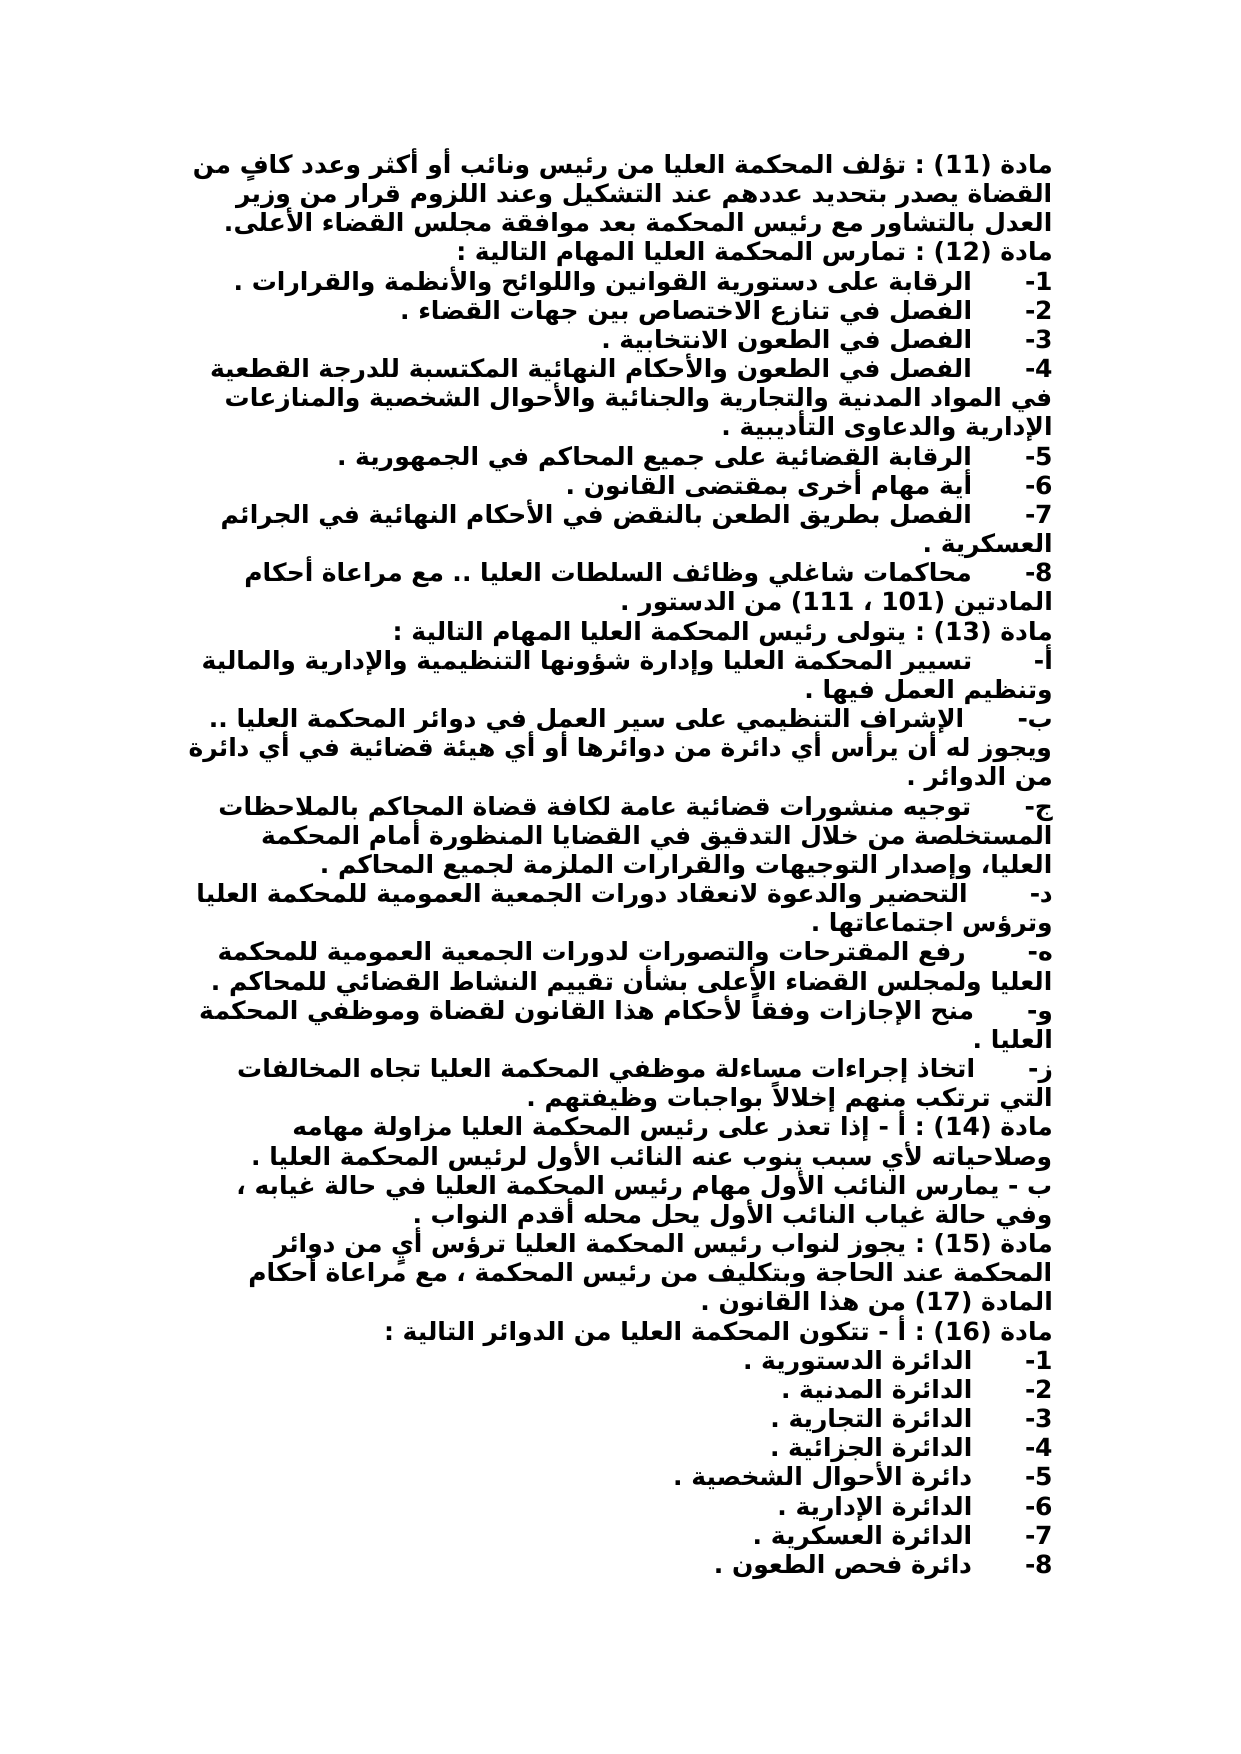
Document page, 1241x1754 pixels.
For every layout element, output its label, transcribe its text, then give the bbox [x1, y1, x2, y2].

text 8- دائرة فحص الطعون . [187, 1550, 1053, 1579]
text 4- الدائرة الجزائية . [187, 1433, 1053, 1462]
text 5- دائرة الأحوال الشخصية . [187, 1462, 1053, 1492]
text مادة (13) : يتولى رئيس المحكمة العليا المهام التالية : [187, 617, 1053, 646]
text ‌د- التحضير والدعوة لانعقاد دورات الجمعية العمومية للمحكمة العليا وترؤس اجتماعاتها . [187, 879, 1053, 937]
text 6- أية مهام أخرى بمقتضى القانون . [187, 471, 1053, 500]
text مادة (11) : تؤلف المحكمة العليا من رئيس ونائب أو أكثر وعدد كافٍ من القضاة يصدر بتحديد عددهم عند التشكيل وعند اللزوم قرار من وزير العدل بالتشاور مع رئيس المحكمة بعد موافقة مجلس القضاء الأعلى. [187, 150, 1053, 237]
text 3- الفصل في الطعون الانتخابية . [187, 325, 1053, 354]
text مادة (15) : يجوز لنواب رئيس المحكمة العليا ترؤس أيٍ من دوائر المحكمة عند الحاجة وبتكليف من رئيس المحكمة ، مع مراعاة أحكام المادة (17) من هذا القانون . [187, 1229, 1053, 1317]
text 4- الفصل في الطعون والأحكام النهائية المكتسبة للدرجة القطعية في المواد المدنية والتجارية والجنائية والأحوال الشخصية والمنازعات الإدارية والدعاوى التأديبية . [187, 354, 1053, 442]
text 1- الرقابة على دستورية القوانين واللوائح والأنظمة والقرارات . [187, 267, 1053, 296]
text ‌ز- اتخاذ إجراءات مساءلة موظفي المحكمة العليا تجاه المخالفات التي ترتكب منهم إخلالاً بواجبات وظيفتهم . [187, 1054, 1053, 1112]
text 5- الرقابة القضائية على جميع المحاكم في الجمهورية . [187, 442, 1053, 471]
text ب - يمارس النائب الأول مهام رئيس المحكمة العليا في حالة غيابه ، وفي حالة غياب النائب الأول يحل محله أقدم النواب . [187, 1171, 1053, 1229]
text ‌أ- تسيير المحكمة العليا وإدارة شؤونها التنظيمية والإدارية والمالية وتنظيم العمل فيها . [187, 646, 1053, 704]
text 7- الدائرة العسكرية . [187, 1521, 1053, 1550]
text 3- الدائرة التجارية . [187, 1404, 1053, 1433]
text مادة (16) : أ - تتكون المحكمة العليا من الدوائر التالية : [187, 1317, 1053, 1346]
text مادة (12) : تمارس المحكمة العليا المهام التالية : [187, 237, 1053, 267]
text 7- الفصل بطريق الطعن بالنقض في الأحكام النهائية في الجرائم العسكرية . [187, 500, 1053, 558]
text مادة (14) : أ - إذا تعذر على رئيس المحكمة العليا مزاولة مهامه وصلاحياته لأي سبب ينوب عنه النائب الأول لرئيس المحكمة العليا . [187, 1112, 1053, 1171]
text 1- الدائرة الدستورية . [187, 1346, 1053, 1375]
text ‌ه- رفع المقترحات والتصورات لدورات الجمعية العمومية للمحكمة العليا ولمجلس القضاء الأعلى بشأن تقييم النشاط القضائي للمحاكم . [187, 937, 1053, 996]
text ‌و- منح الإجازات وفقاً لأحكام هذا القانون لقضاة وموظفي المحكمة العليا . [187, 996, 1053, 1054]
text 2- الدائرة المدنية . [187, 1375, 1053, 1404]
text 6- الدائرة الإدارية . [187, 1492, 1053, 1521]
text ‌ب- الإشراف التنظيمي على سير العمل في دوائر المحكمة العليا .. ويجوز له أن يرأس أي دائرة من دوائرها أو أي هيئة قضائية في أي دائرة من الدوائر . [187, 704, 1053, 792]
text 8- محاكمات شاغلي وظائف السلطات العليا .. مع مراعاة أحكام المادتين (101 ، 111) من الدستور . [187, 558, 1053, 617]
text 2- الفصل في تنازع الاختصاص بين جهات القضاء . [187, 296, 1053, 325]
text ‌ج- توجيه منشورات قضائية عامة لكافة قضاة المحاكم بالملاحظات المستخلصة من خلال التدقيق في القضايا المنظورة أمام المحكمة العليا، وإصدار التوجيهات والقرارات الملزمة لجميع المحاكم . [187, 792, 1053, 879]
